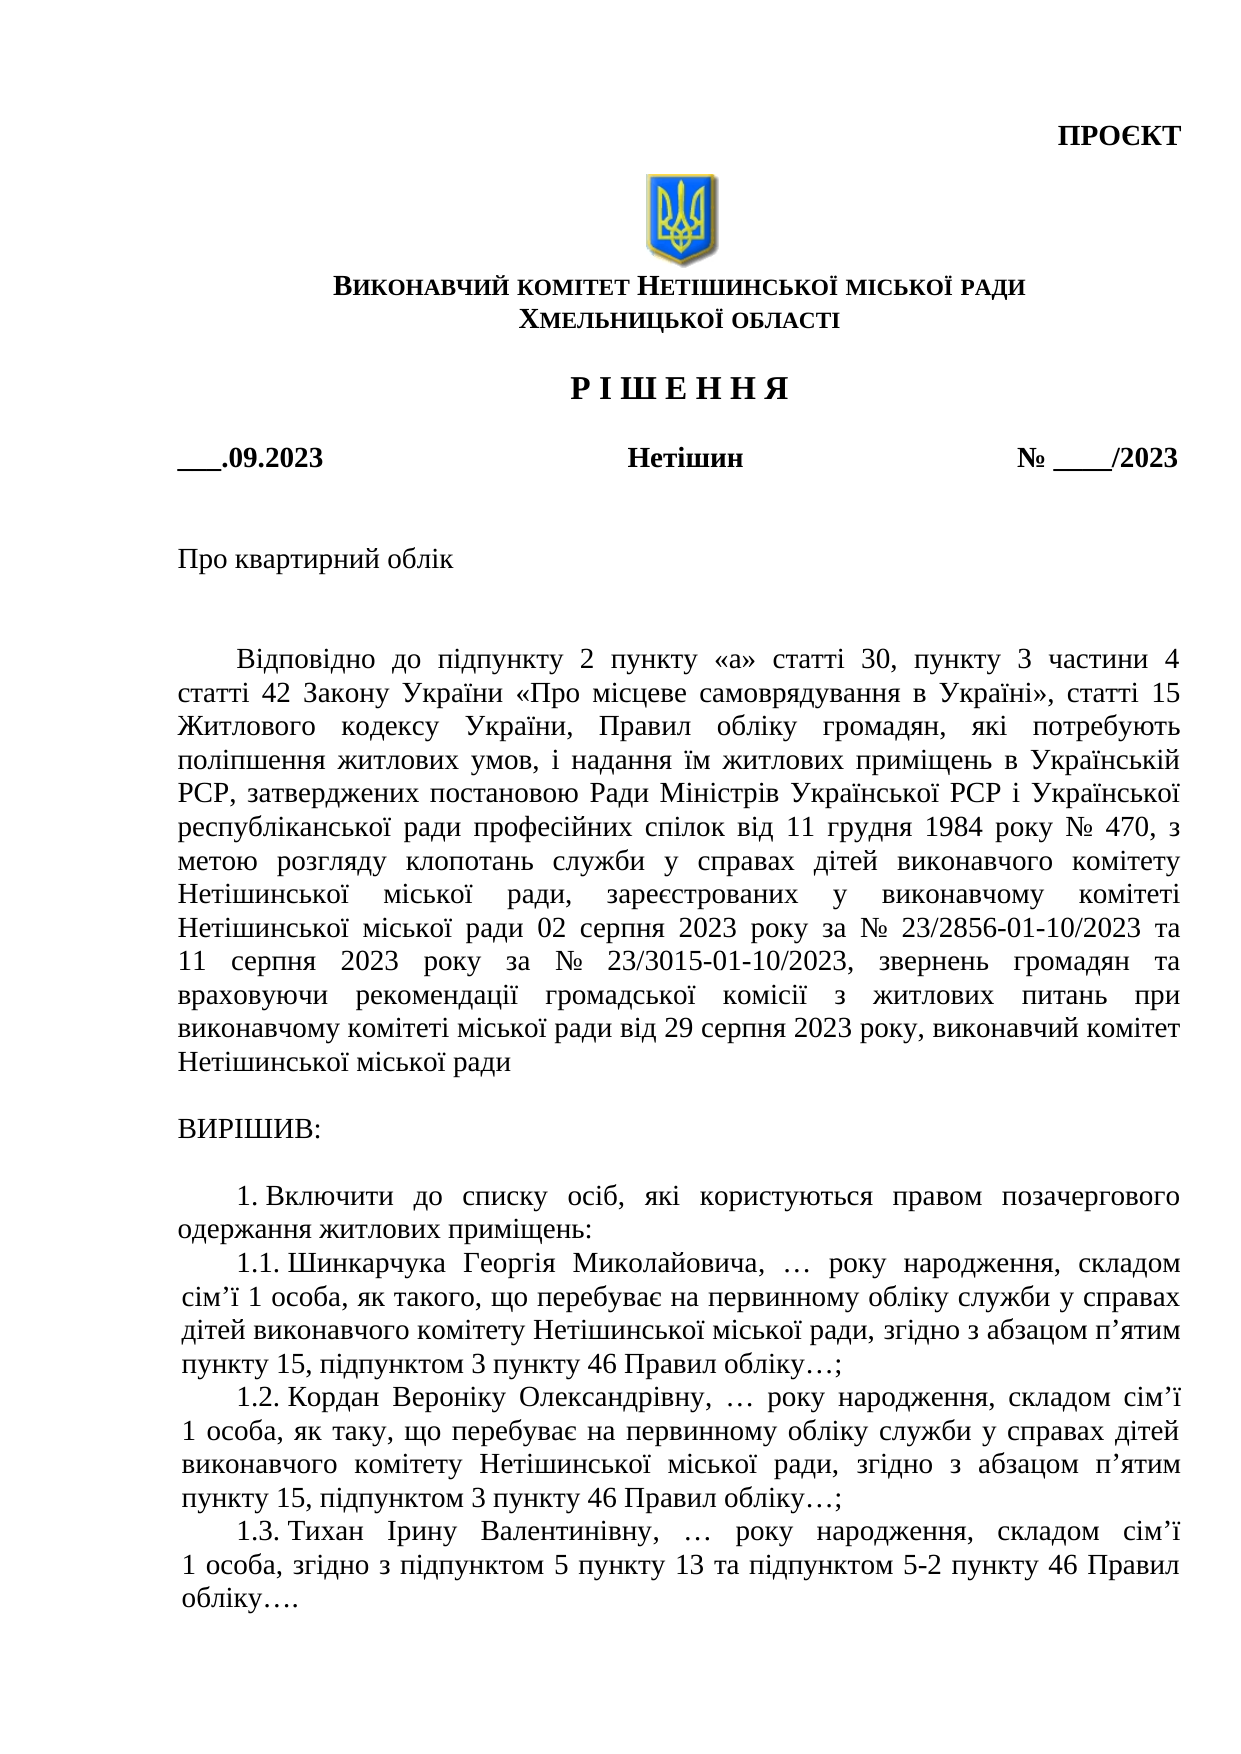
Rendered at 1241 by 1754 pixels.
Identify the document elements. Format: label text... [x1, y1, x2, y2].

picture [646, 174, 719, 268]
text Р І Ш Е Н Н Я [177, 368, 1181, 407]
text ВИРІШИВ: [177, 1111, 1181, 1144]
text ПРОЄКТ [177, 118, 1181, 152]
text Виконавчий комітет Нетішинської міської ради [177, 152, 1181, 301]
text Хмельницької області [177, 301, 1181, 335]
text 1.1. Шинкарчука Георгія Миколайовича, … року народження, складом сім’ї 1 особа, як такого, що перебуває на первинному обліку служби у справах дітей виконавчого комітету Нетішинської міської ради, згідно з абзацом п’ятим пункту 15, підпунктом 3 пункту 46 Правил обліку…; [181, 1245, 1181, 1379]
text 1.3. Тихан Ірину Валентинівну, … року народження, складом сім’ї 1 особа, згідно з підпунктом 5 пункту 13 та підпунктом 5-2 пункту 46 Правил обліку…. [181, 1513, 1181, 1614]
text Про квартирний облік [177, 541, 1181, 574]
text ___.09.2023 Нетішин № ____/2023 [177, 440, 1181, 474]
text 1.2. Кордан Вероніку Олександрівну, … року народження, складом сім’ї 1 особа, як таку, що перебуває на первинному обліку служби у справах дітей виконавчого комітету Нетішинської міської ради, згідно з абзацом п’ятим пункту 15, підпунктом 3 пункту 46 Правил обліку…; [181, 1379, 1181, 1513]
text 1. Включити до списку осіб, які користуються правом позачергового одержання житлових приміщень: [177, 1178, 1181, 1245]
text Відповідно до підпункту 2 пункту «а» статті 30, пункту 3 частини 4 статті 42 Закону України «Про місцеве самоврядування в Україні», статті 15 Житлового кодексу України, Правил обліку громадян, які потребують поліпшення житлових умов, і надання їм житлових приміщень в Українській РСР, затверджених постановою Ради Міністрів Української РСР і Української республіканської ради професійних спілок від 11 грудня 1984 року № 470, з метою розгляду клопотань служби у справах дітей виконавчого комітету Нетішинської міської ради, зареєстрованих у виконавчому комітеті Нетішинської міської ради 02 серпня 2023 року за № 23/2856-01-10/2023 та 11 серпня 2023 року за № 23/3015-01-10/2023, звернень громадян та враховуючи рекомендації громадської комісії з житлових питань при виконавчому комітеті міської ради від 29 серпня 2023 року, виконавчий комітет Нетішинської міської ради [177, 641, 1181, 1077]
